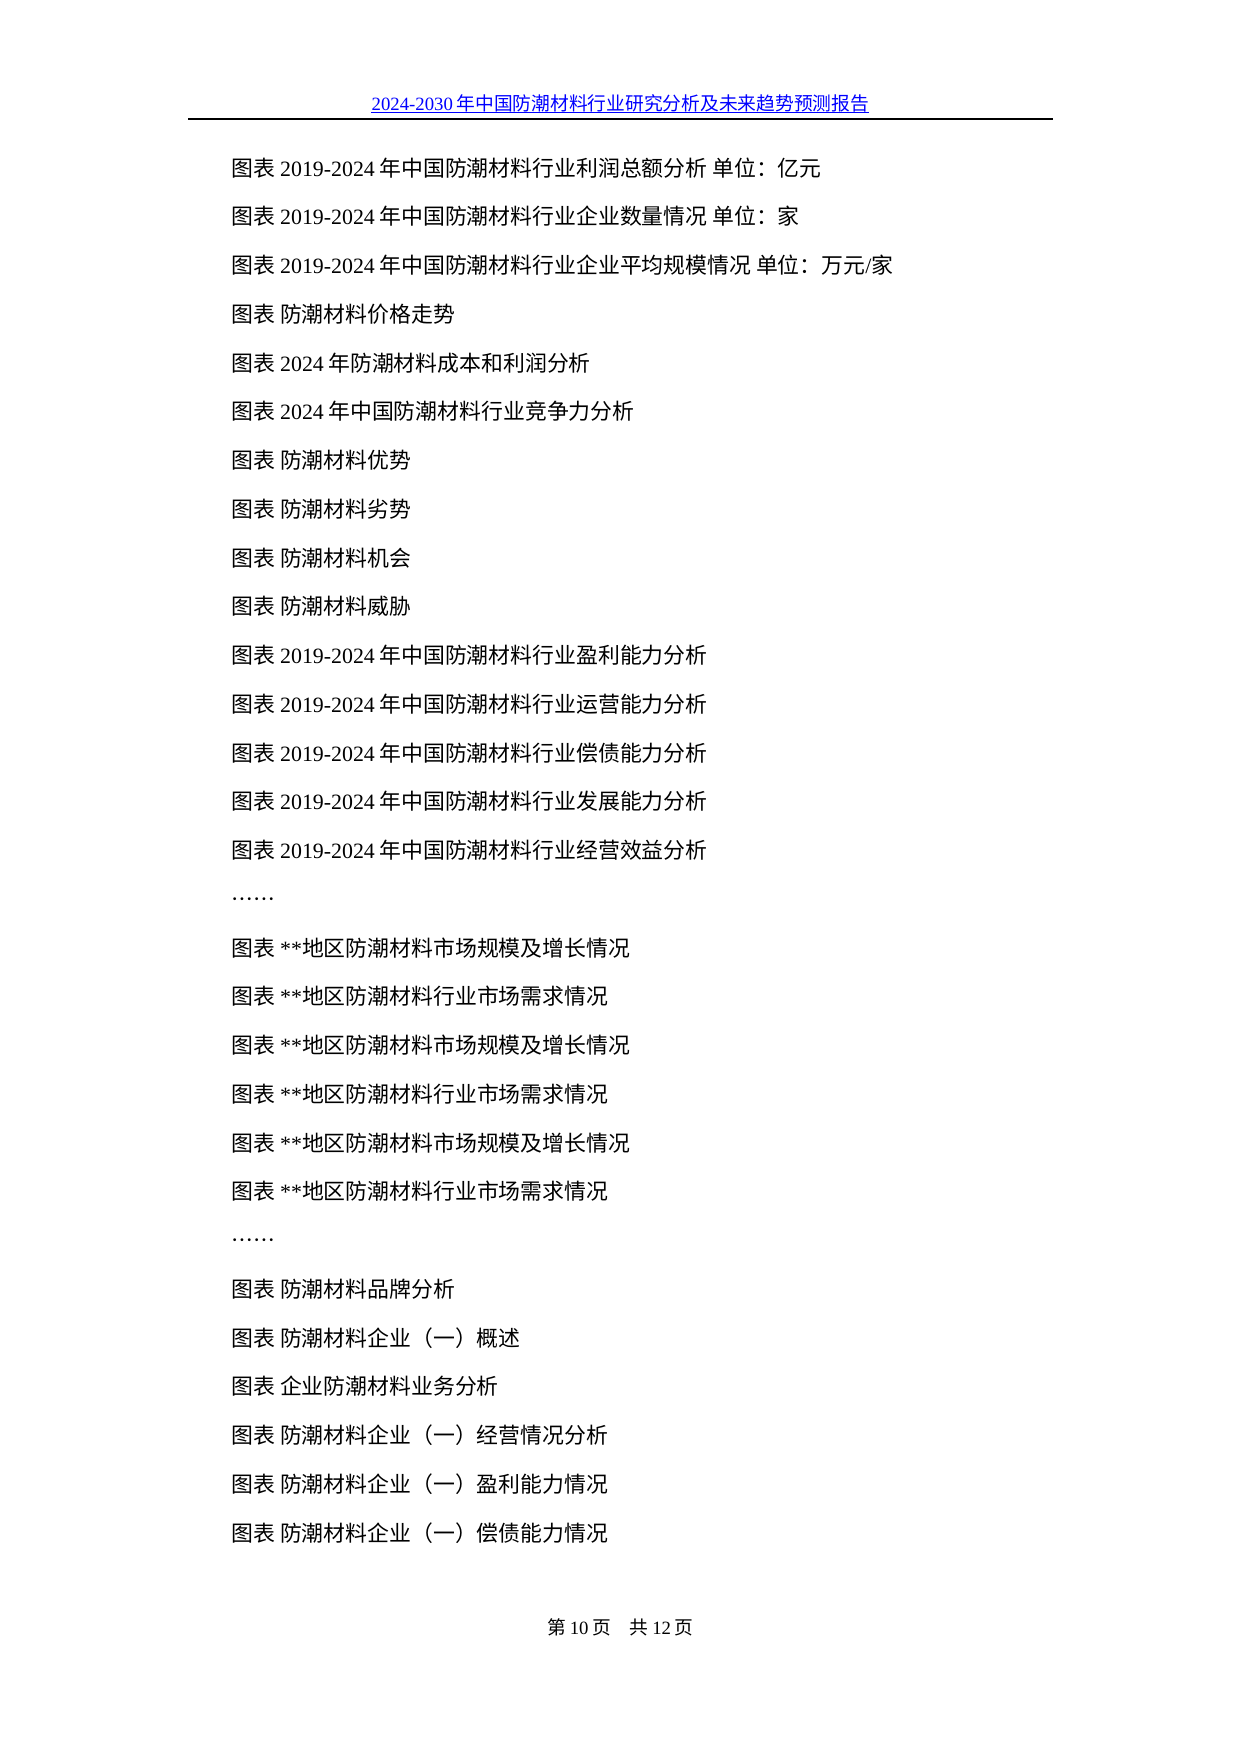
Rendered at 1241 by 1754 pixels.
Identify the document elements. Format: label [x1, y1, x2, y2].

text [187, 150, 1053, 1548]
